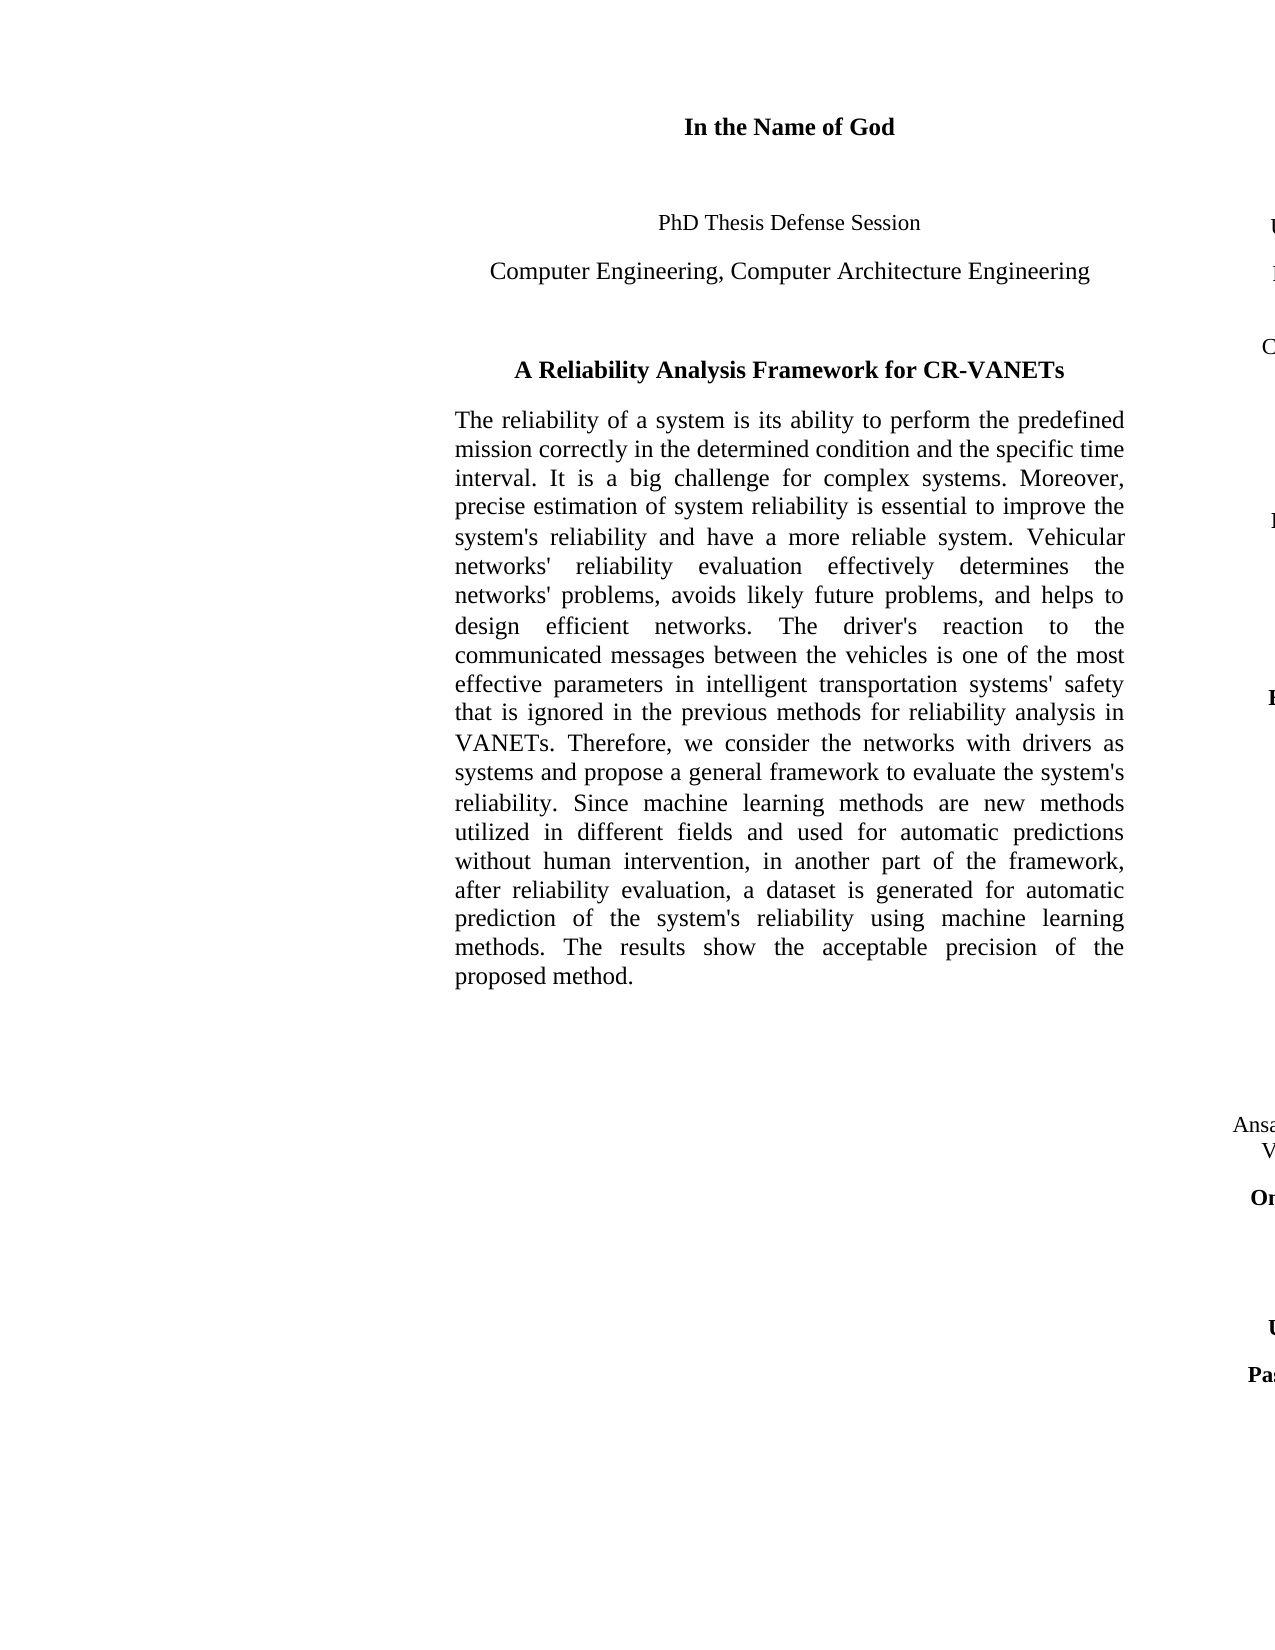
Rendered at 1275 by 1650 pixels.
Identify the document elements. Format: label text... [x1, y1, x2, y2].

text The reliability of a system is its ability to perform the predefined mission correctly in the determined condition and the specific time interval. It is a big challenge for complex systems. Moreover, precise estimation of system reliability is essential to improve the system's reliability and have a more reliable system. Vehicular networks' reliability evaluation effectively determines the networks' problems, avoids likely future problems, and helps to design efficient networks. The driver's reaction to the communicated messages between the vehicles is one of the most effective parameters in intelligent transportation systems' safety that is ignored in the previous methods for reliability analysis in VANETs. Therefore, we consider the networks with drivers as systems and propose a general framework to evaluate the system's reliability. Since machine learning methods are new methods utilized in different fields and used for automatic predictions without human intervention, in another part of the framework, after reliability evaluation, a dataset is generated for automatic prediction of the system's reliability using machine learning methods. The results show the acceptable precision of the proposed method. [454, 405, 1125, 990]
text In the Name of God [454, 112, 1125, 141]
text A Reliability Analysis Framework for CR-VANETs [454, 356, 1125, 384]
text PhD Thesis Defense Session [454, 209, 1125, 236]
text Computer Engineering, Computer Architecture Engineering [454, 256, 1125, 285]
